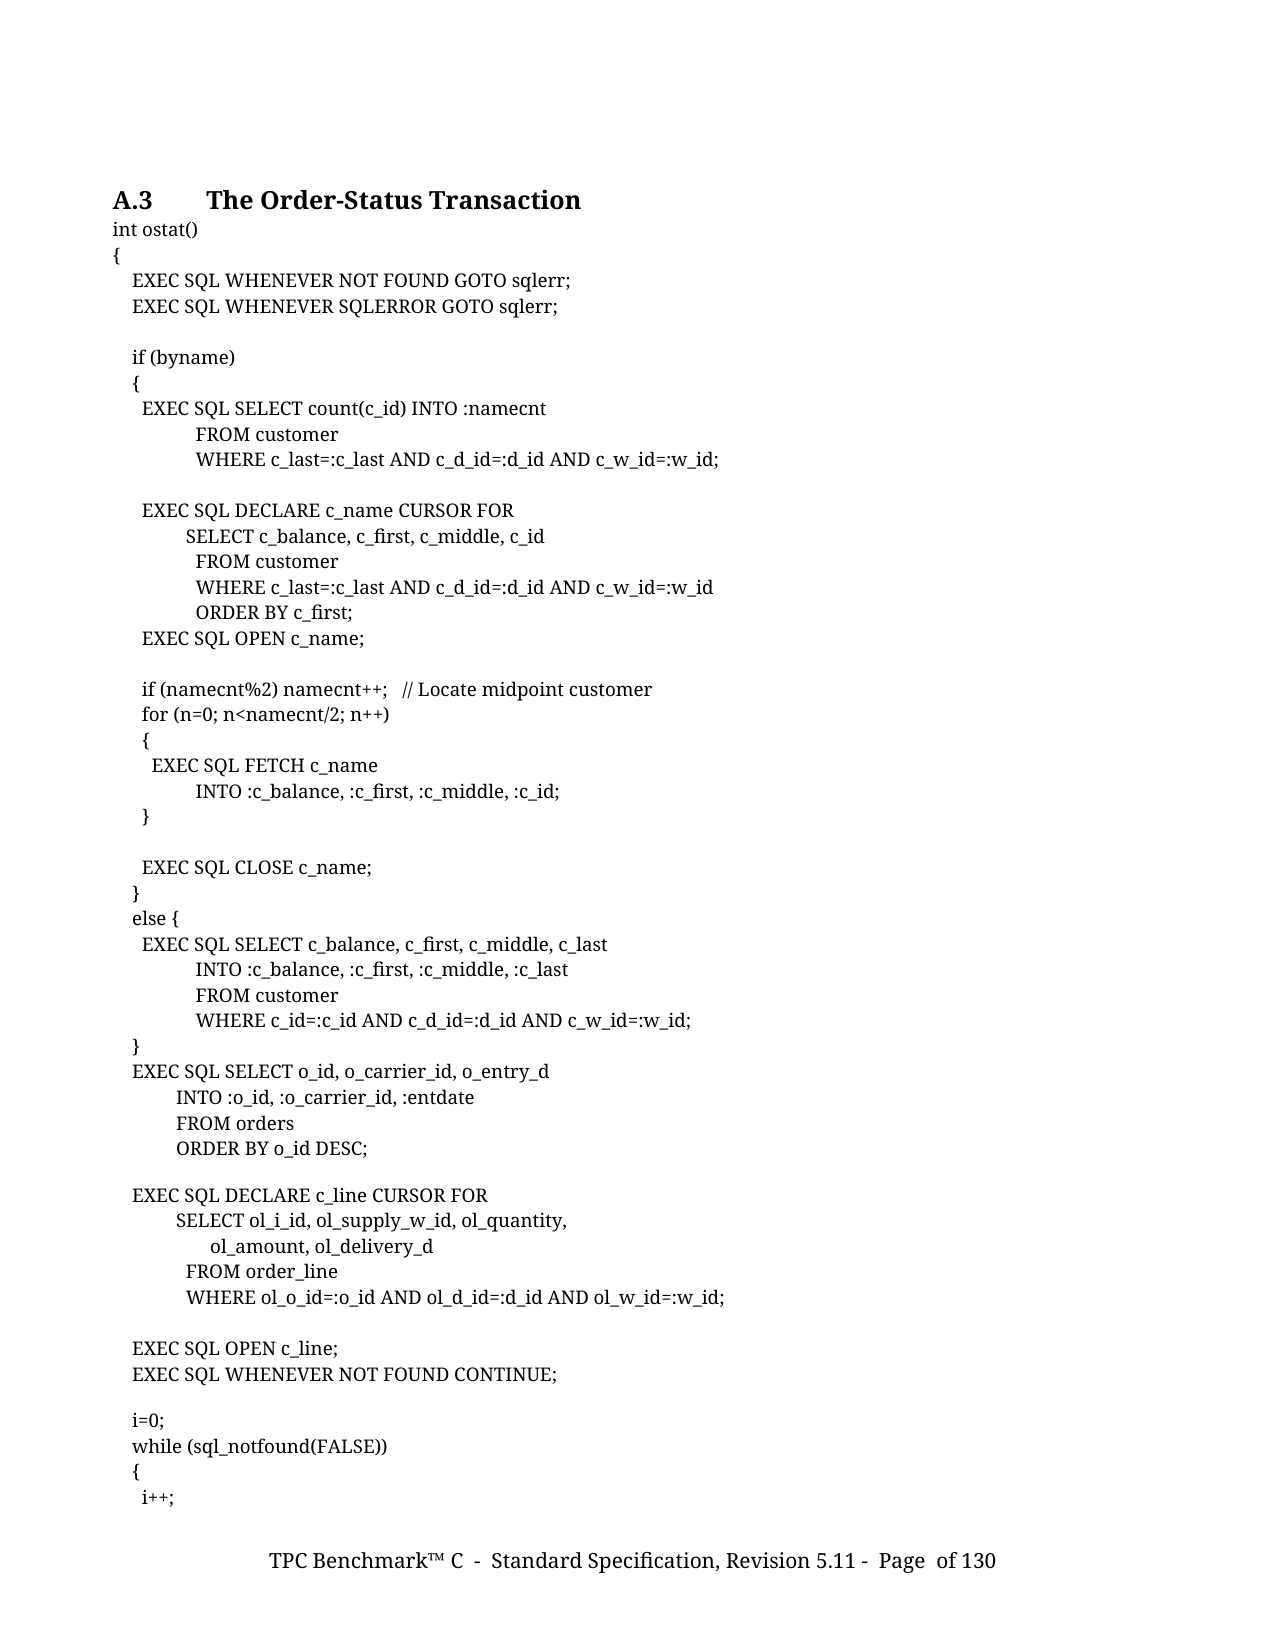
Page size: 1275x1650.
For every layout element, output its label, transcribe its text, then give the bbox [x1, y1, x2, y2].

text EXEC SQL FETCH c_name [112, 753, 1116, 778]
text INTO :c_balance, :c_first, :c_middle, :c_last [112, 957, 1116, 982]
text ORDER BY o_id DESC; [112, 1135, 1116, 1161]
text INTO :o_id, :o_carrier_id, :entdate [112, 1084, 1116, 1110]
text { [112, 1459, 1116, 1484]
text { [112, 242, 1116, 268]
text ol_amount, ol_delivery_d [112, 1233, 1116, 1259]
text i=0; [112, 1408, 1116, 1433]
text SELECT ol_i_id, ol_supply_w_id, ol_quantity, [112, 1208, 1116, 1233]
text for (n=0; n<namecnt/2; n++) [112, 702, 1116, 727]
text i++; [112, 1484, 1116, 1510]
text EXEC SQL DECLARE c_line CURSOR FOR [112, 1182, 1116, 1208]
text { [112, 370, 1116, 395]
text if (byname) [112, 344, 1116, 370]
text A.3 The Order-Status Transaction [112, 183, 1191, 217]
text WHERE c_last=:c_last AND c_d_id=:d_id AND c_w_id=:w_id [112, 574, 1116, 599]
text EXEC SQL SELECT o_id, o_carrier_id, o_entry_d [112, 1059, 1116, 1084]
text FROM order_line [112, 1259, 1116, 1284]
text int ostat() [112, 217, 1116, 242]
text else { [112, 906, 1116, 931]
text while (sql_notfound(FALSE)) [112, 1433, 1116, 1459]
text FROM customer [112, 982, 1116, 1008]
text SELECT c_balance, c_first, c_middle, c_id [112, 523, 1116, 548]
text EXEC SQL SELECT c_balance, c_first, c_middle, c_last [112, 931, 1116, 957]
text EXEC SQL WHENEVER NOT FOUND GOTO sqlerr; [112, 268, 1116, 293]
text { [112, 727, 1116, 753]
text EXEC SQL OPEN c_line; [112, 1335, 1116, 1361]
text EXEC SQL CLOSE c_name; [112, 855, 1116, 880]
text EXEC SQL SELECT count(c_id) INTO :namecnt [112, 395, 1116, 421]
text } [112, 1033, 1116, 1059]
text ORDER BY c_first; [112, 599, 1116, 625]
text if (namecnt%2) namecnt++; // Locate midpoint customer [112, 676, 1116, 702]
text WHERE ol_o_id=:o_id AND ol_d_id=:d_id AND ol_w_id=:w_id; [112, 1284, 1116, 1310]
text EXEC SQL DECLARE c_name CURSOR FOR [112, 497, 1116, 523]
text FROM customer [112, 421, 1116, 446]
text FROM customer [112, 548, 1116, 574]
text EXEC SQL OPEN c_name; [112, 625, 1116, 651]
text EXEC SQL WHENEVER SQLERROR GOTO sqlerr; [112, 293, 1116, 319]
text FROM orders [112, 1110, 1116, 1135]
text EXEC SQL WHENEVER NOT FOUND CONTINUE; [112, 1361, 1116, 1386]
text } [112, 804, 1116, 829]
text INTO :c_balance, :c_first, :c_middle, :c_id; [112, 778, 1116, 804]
text WHERE c_id=:c_id AND c_d_id=:d_id AND c_w_id=:w_id; [112, 1008, 1116, 1033]
text WHERE c_last=:c_last AND c_d_id=:d_id AND c_w_id=:w_id; [112, 446, 1116, 472]
text } [112, 880, 1116, 906]
